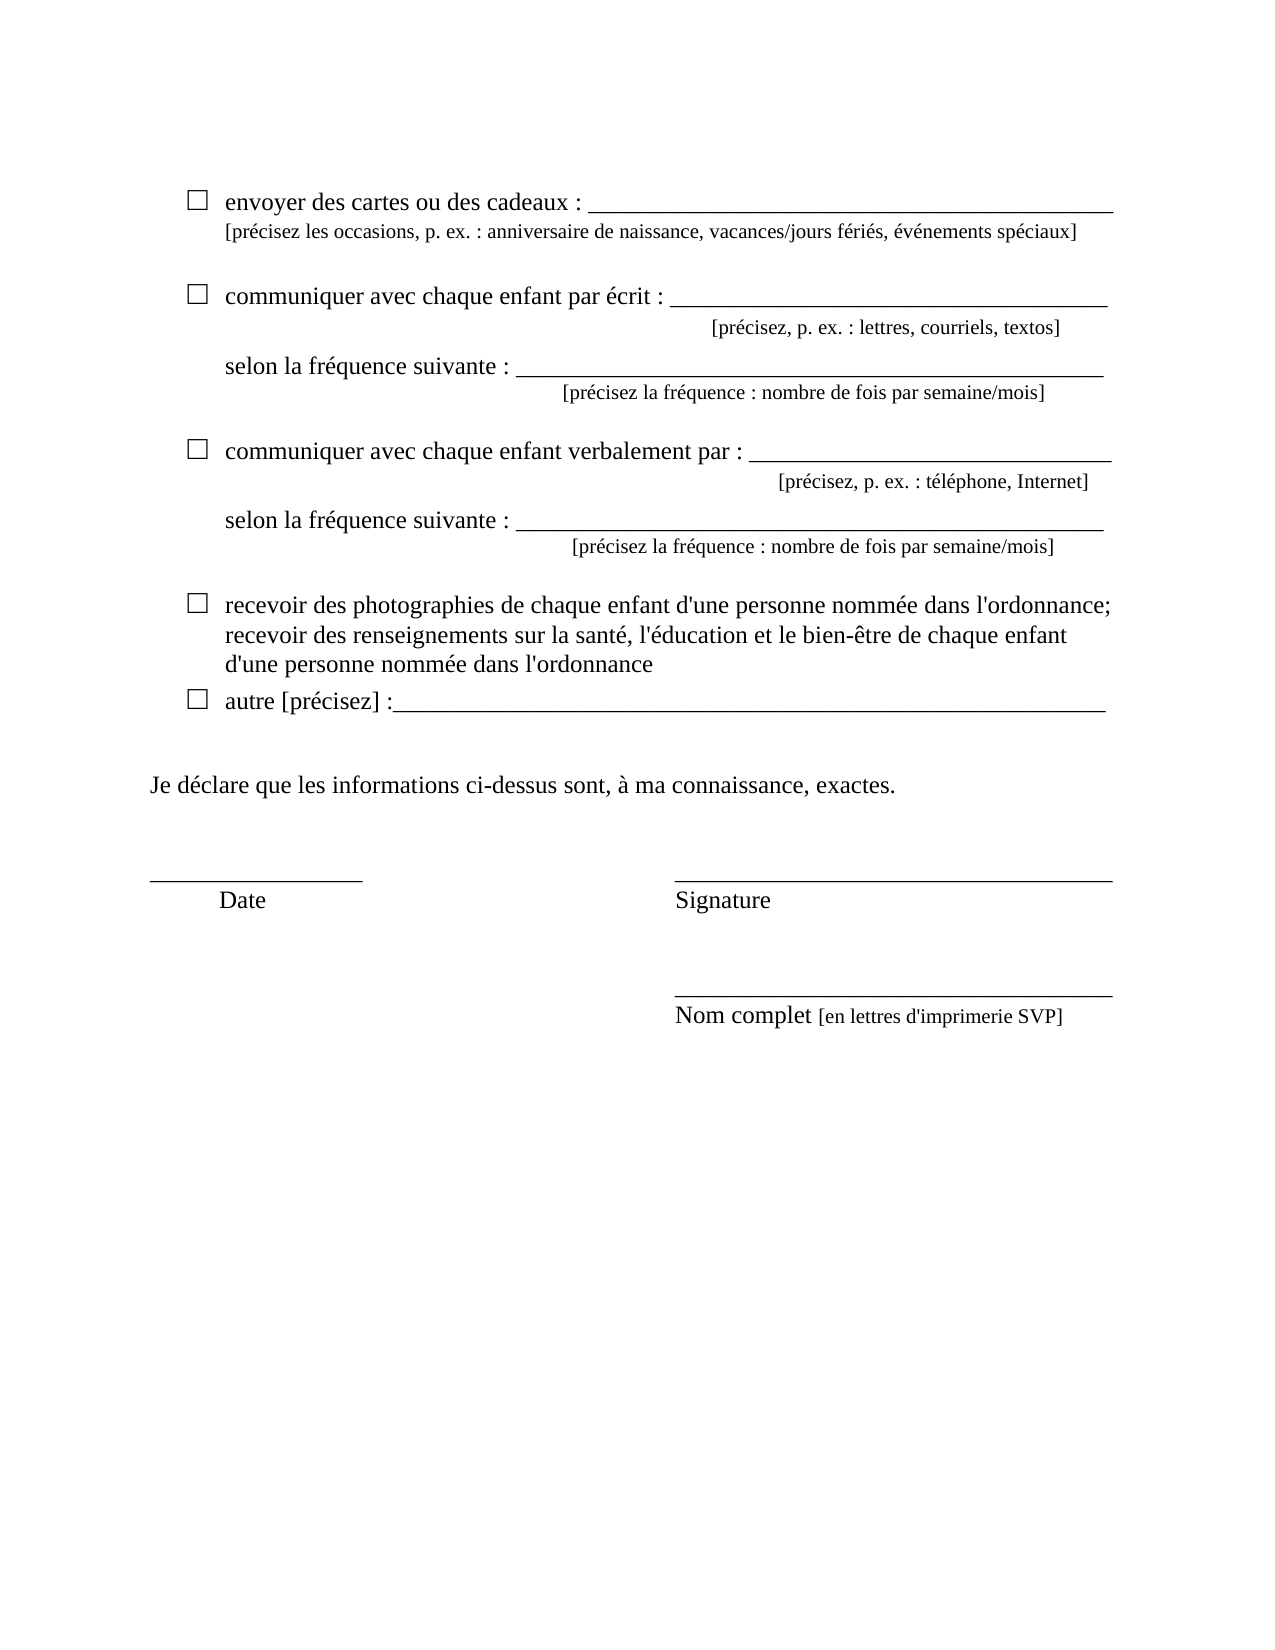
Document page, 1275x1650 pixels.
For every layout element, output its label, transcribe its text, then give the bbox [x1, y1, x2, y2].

list communiquer avec chaque enfant verbalement par : _____________________________ [187, 428, 1125, 466]
text Je déclare que les informations ci-dessus sont, à ma connaissance, exactes. [150, 770, 1125, 799]
list recevoir des photographies de chaque enfant d'une personne nommée dans l'ordonnance; recevoir des renseignements sur la santé, l'éducation et le bien-être de chaque enfant d'une personne nommée dans l'ordonnance [187, 582, 1125, 678]
text [précisez, p. ex. : téléphone, Internet] [637, 469, 1125, 493]
text Nom complet [en lettres d'imprimerie SVP] [150, 1000, 1125, 1029]
list communiquer avec chaque enfant par écrit : ___________________________________ [187, 274, 1125, 312]
text [précisez, p. ex. : lettres, courriels, textos] [637, 315, 1125, 339]
text ___________________________________ [675, 971, 1125, 1000]
text _________________ ___________________________________ [150, 856, 1125, 885]
list selon la fréquence suivante : _______________________________________________ [225, 505, 1125, 534]
list [précisez la fréquence : nombre de fois par semaine/mois] [525, 380, 1125, 404]
list [précisez la fréquence : nombre de fois par semaine/mois] [525, 534, 1125, 558]
list envoyer des cartes ou des cadeaux : __________________________________________ [précisez les occasions, p. ex. : anniversaire de naissance, vacances/jours fériés, événements spéciaux] [187, 179, 1125, 243]
text Date Signature [150, 885, 1125, 914]
list autre [précisez] :_________________________________________________________ [187, 678, 1125, 716]
list selon la fréquence suivante : _______________________________________________ [225, 351, 1125, 380]
